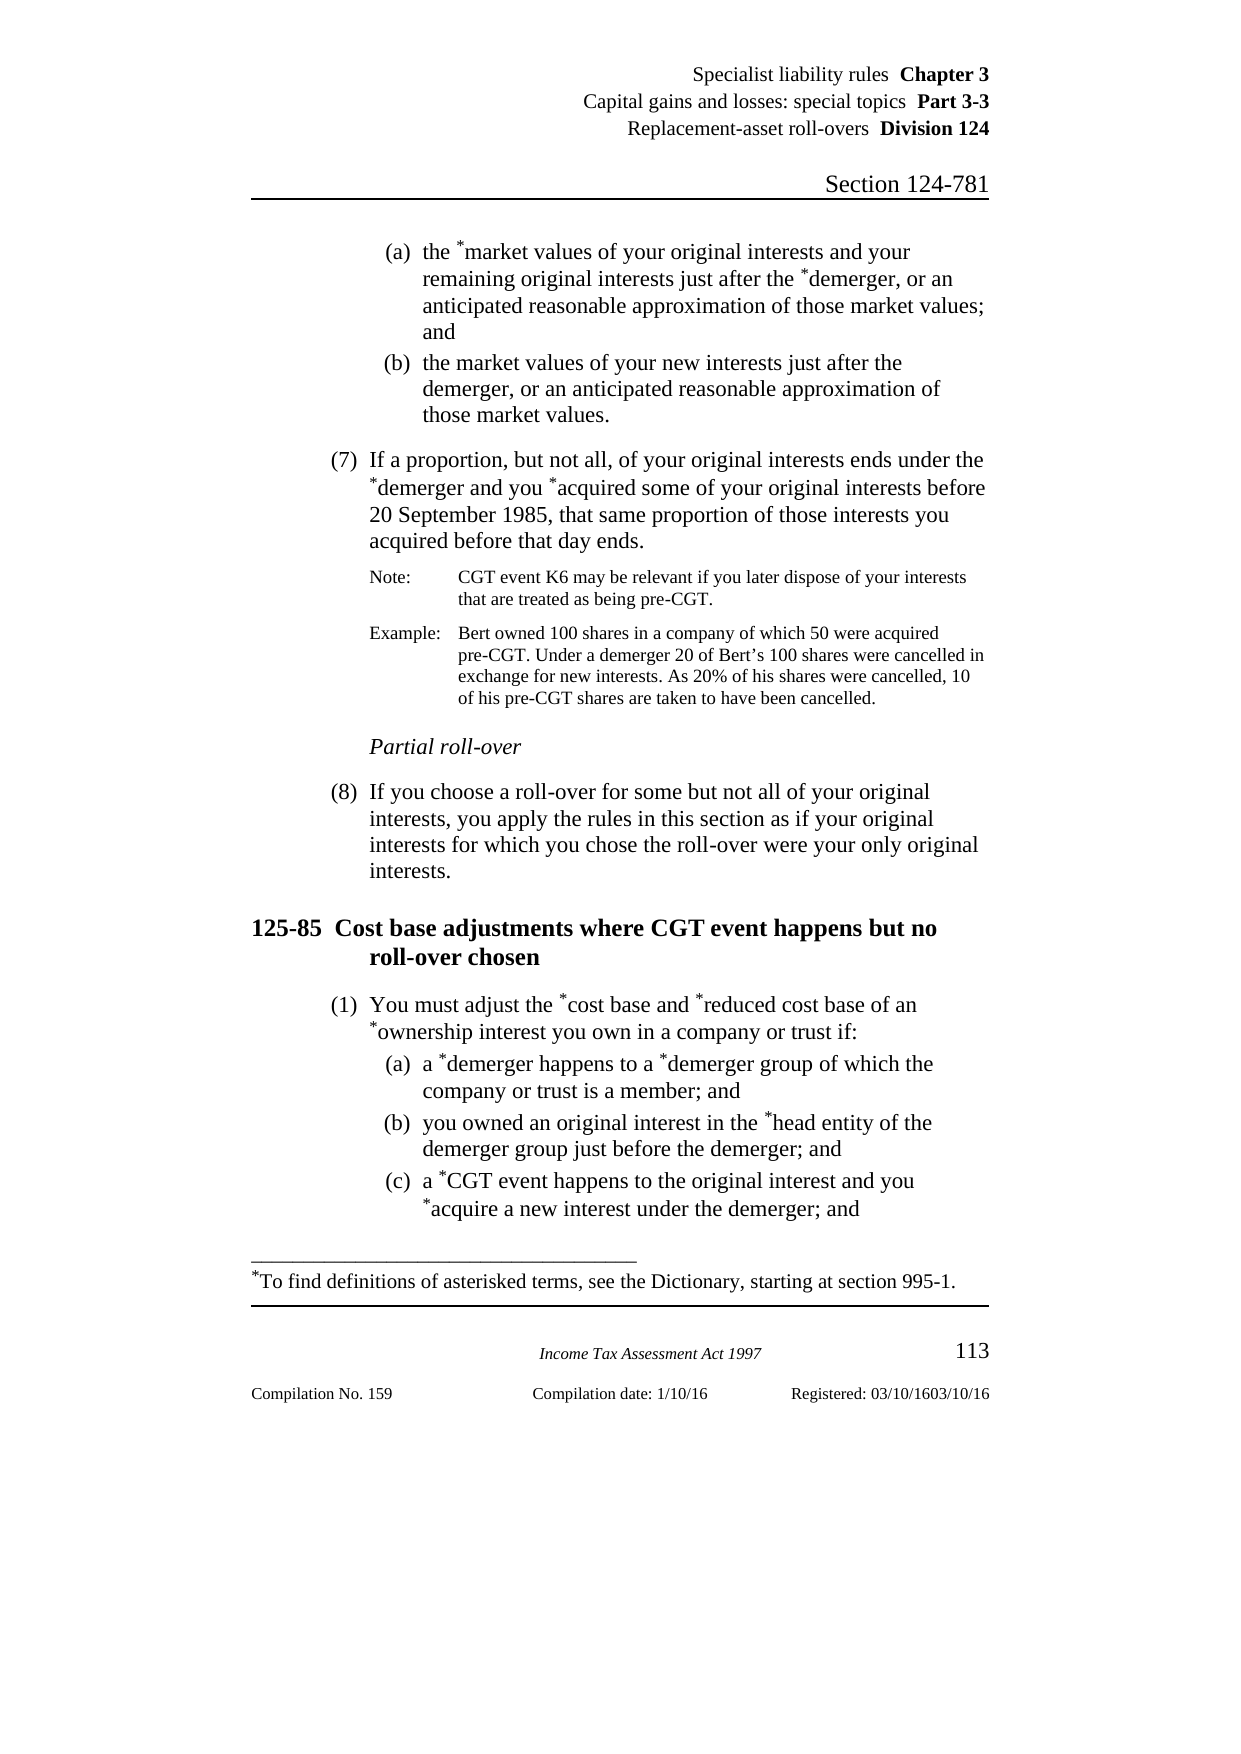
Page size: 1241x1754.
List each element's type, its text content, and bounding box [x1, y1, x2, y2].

text (1) You must adjust the *cost base and *reduced cost base of an *ownership interest you own in a company or trust if: [251, 989, 989, 1045]
text (b) you owned an original interest in the *head entity of the demerger group just before the demerger; and [251, 1107, 989, 1161]
text (a) the *market values of your original interests and your remaining original interests just after the *demerger, or an anticipated reasonable approximation of those market values; and [251, 236, 989, 344]
text (8) If you choose a roll-over for some but not all of your original interests, you apply the rules in this section as if your original interests for which you chose the roll-over were your only original interests. [251, 778, 989, 884]
text Example: Bert owned 100 shares in a company of which 50 were acquired pre-CGT. Under a demerger 20 of Bert’s 100 shares were cancelled in exchange for new interests. As 20% of his shares were cancelled, 10 of his pre-CGT shares are taken to have been cancelled. [369, 622, 989, 708]
text (b) the market values of your new interests just after the demerger, or an anticipated reasonable approximation of those market values. [251, 349, 989, 428]
text (a) a *demerger happens to a *demerger group of which the company or trust is a member; and [251, 1049, 989, 1103]
text Partial roll-over [369, 733, 989, 759]
text 125-85 Cost base adjustments where CGT event happens but no roll-over chosen [251, 913, 989, 970]
text (c) a *CGT event happens to the original interest and you *acquire a new interest under the demerger; and [251, 1166, 989, 1221]
text Note: CGT event K6 may be relevant if you later dispose of your interests that are treated as being pre-CGT. [369, 566, 989, 609]
text (7) If a proportion, but not all, of your original interests ends under the *demerger and you *acquired some of your original interests before 20 September 1985, that same proportion of those interests you acquired before that day ends. [251, 447, 989, 553]
